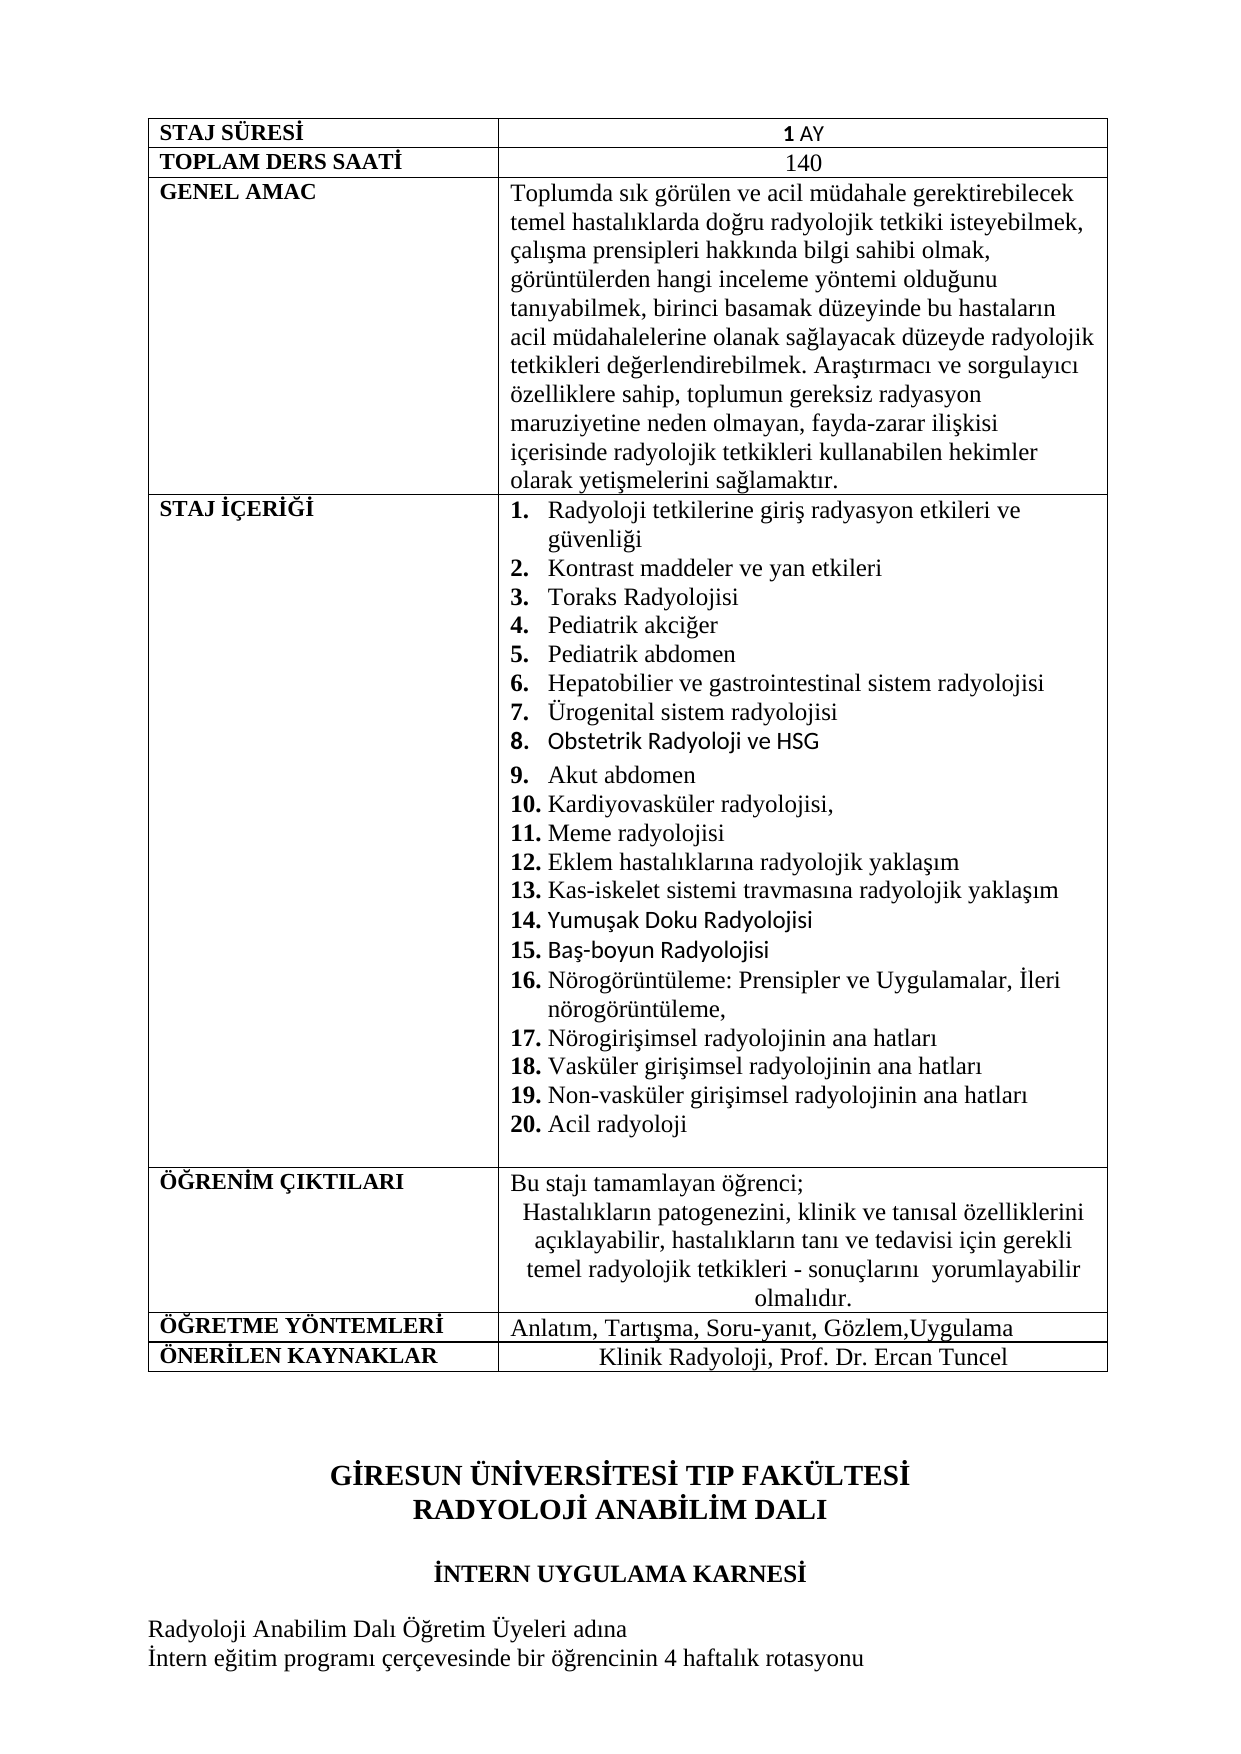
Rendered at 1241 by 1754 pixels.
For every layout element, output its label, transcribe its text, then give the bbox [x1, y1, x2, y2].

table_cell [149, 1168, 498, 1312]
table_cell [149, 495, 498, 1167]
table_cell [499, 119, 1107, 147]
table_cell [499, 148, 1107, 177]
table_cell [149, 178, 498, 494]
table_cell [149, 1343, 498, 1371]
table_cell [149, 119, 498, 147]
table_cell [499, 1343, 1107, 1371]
text RADYOLOJİ ANABİLİM DALI [148, 1492, 1093, 1526]
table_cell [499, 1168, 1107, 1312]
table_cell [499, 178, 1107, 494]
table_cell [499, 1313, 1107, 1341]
text Radyoloji Anabilim Dalı Öğretim Üyeleri adına İntern eğitim programı çerçevesinde bir öğrencinin 4 haftalık rotasyonu [148, 1614, 1093, 1672]
text İNTERN UYGULAMA KARNESİ [148, 1559, 1093, 1588]
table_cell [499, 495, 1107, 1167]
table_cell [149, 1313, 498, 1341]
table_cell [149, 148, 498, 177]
text GİRESUN ÜNİVERSİTESİ TIP FAKÜLTESİ [148, 1458, 1093, 1492]
